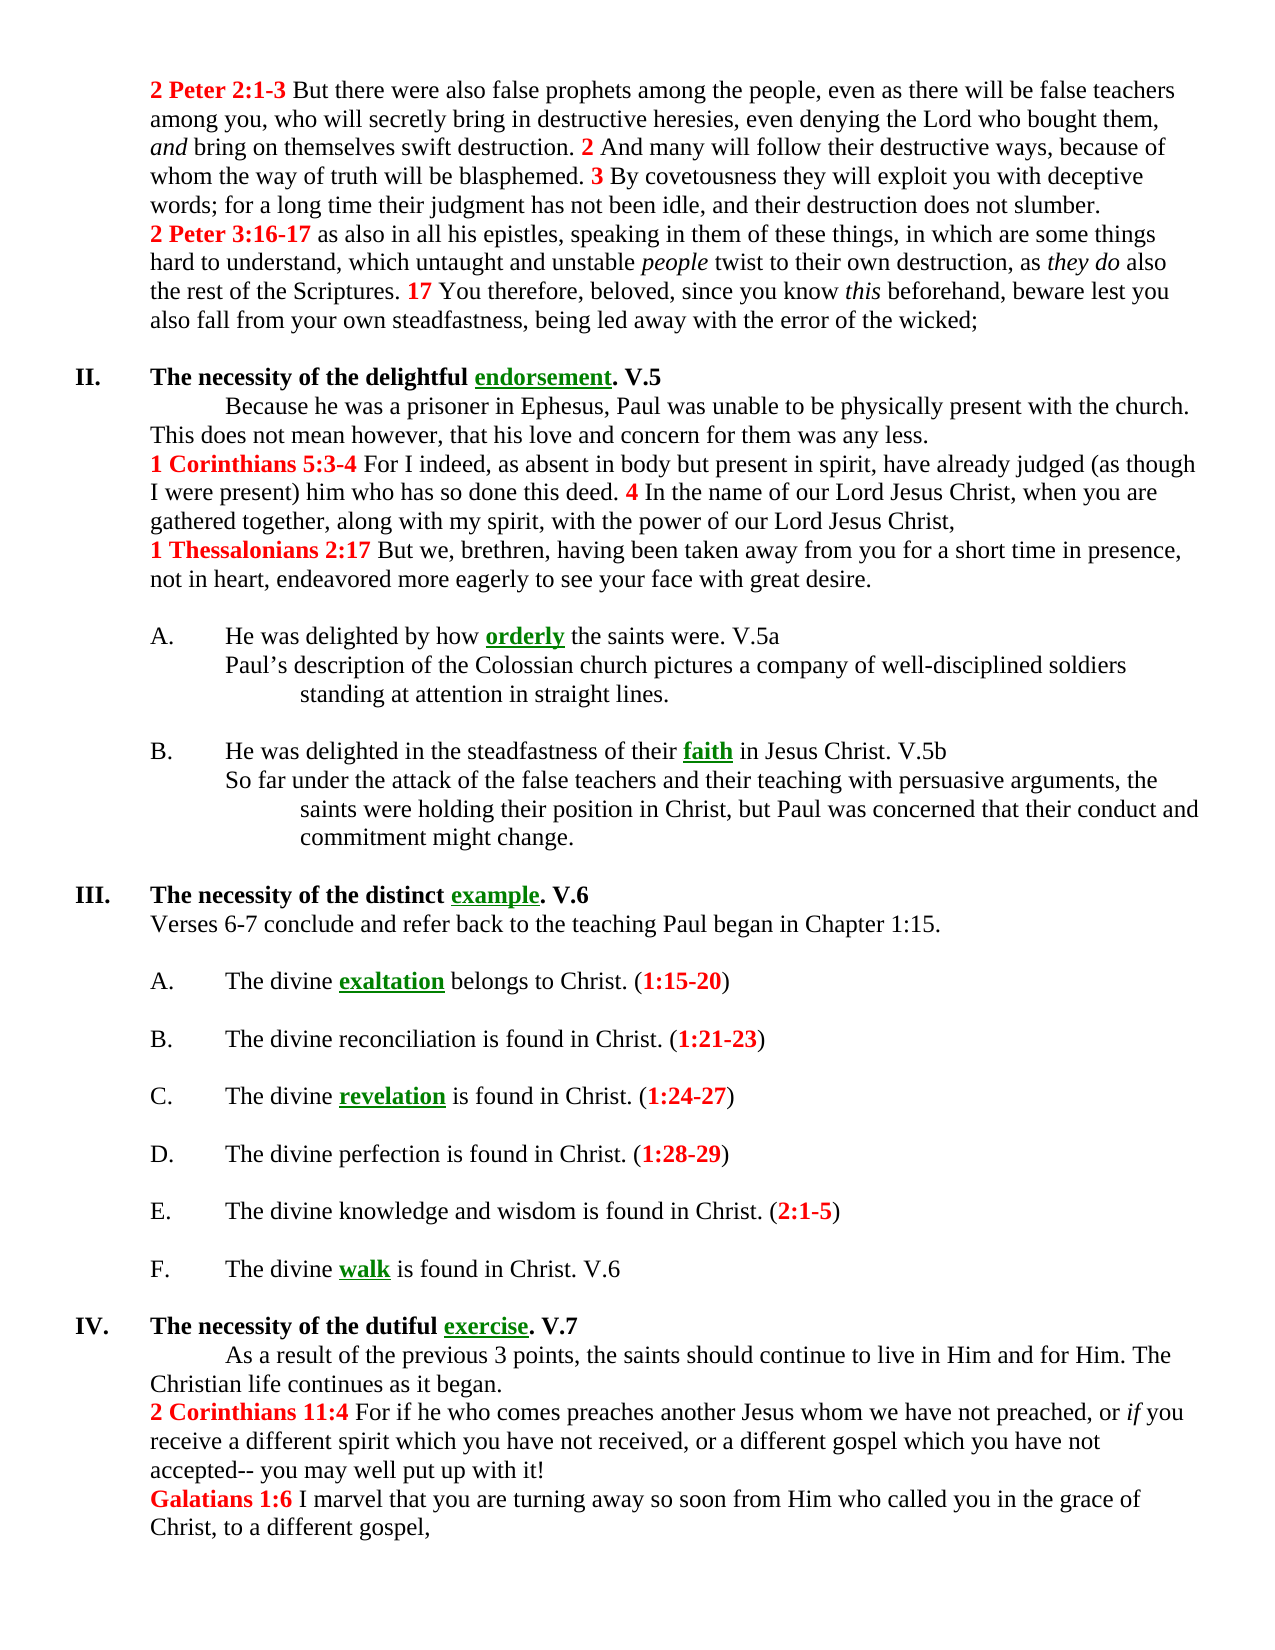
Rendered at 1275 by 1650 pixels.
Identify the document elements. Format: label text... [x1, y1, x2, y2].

text IV. The necessity of the dutiful exercise. V.7 [75, 1311, 1200, 1340]
text A. He was delighted by how orderly the saints were. V.5a [75, 621, 1200, 650]
text So far under the attack of the false teachers and their teaching with persuasive arguments, the saints were holding their position in Christ, but Paul was concerned that their conduct and commitment might change. [75, 765, 1200, 851]
text A. The divine exaltation belongs to Christ. (1:15-20) [75, 966, 1200, 995]
text F. The divine walk is found in Christ. V.6 [75, 1254, 1200, 1282]
text C. The divine revelation is found in Christ. (1:24-27) [75, 1081, 1200, 1110]
text 2 Corinthians 11:4 For if he who comes preaches another Jesus whom we have not preached, or if you receive a different spirit which you have not received, or a different gospel which you have not accepted-- you may well put up with it! [75, 1397, 1200, 1484]
text As a result of the previous 3 points, the saints should continue to live in Him and for Him. The Christian life continues as it began. [75, 1340, 1200, 1397]
text E. The divine knowledge and wisdom is found in Christ. (2:1-5) [75, 1196, 1200, 1225]
text B. He was delighted in the steadfastness of their faith in Jesus Christ. V.5b [75, 736, 1200, 765]
text Paul’s description of the Colossian church pictures a company of well-disciplined soldiers standing at attention in straight lines. [75, 650, 1200, 707]
text D. The divine perfection is found in Christ. (1:28-29) [75, 1139, 1200, 1167]
text 2 Peter 2:1-3 But there were also false prophets among the people, even as there will be false teachers among you, who will secretly bring in destructive heresies, even denying the Lord who bought them, and bring on themselves swift destruction. 2 And many will follow their destructive ways, because of whom the way of truth will be blasphemed. 3 By covetousness they will exploit you with deceptive words; for a long time their judgment has not been idle, and their destruction does not slumber. [75, 75, 1200, 219]
text III. The necessity of the distinct example. V.6 [75, 880, 1200, 909]
text Because he was a prisoner in Ephesus, Paul was unable to be physically present with the church. This does not mean however, that his love and concern for them was any less. [75, 391, 1200, 449]
text 1 Corinthians 5:3-4 For I indeed, as absent in body but present in spirit, have already judged (as though I were present) him who has so done this deed. 4 In the name of our Lord Jesus Christ, when you are gathered together, along with my spirit, with the power of our Lord Jesus Christ, [75, 449, 1200, 535]
text Galatians 1:6 I marvel that you are turning away so soon from Him who called you in the grace of Christ, to a different gospel, [75, 1484, 1200, 1541]
text B. The divine reconciliation is found in Christ. (1:21-23) [75, 1024, 1200, 1052]
text 1 Thessalonians 2:17 But we, brethren, having been taken away from you for a short time in presence, not in heart, endeavored more eagerly to see your face with great desire. [75, 535, 1200, 592]
text II. The necessity of the delightful endorsement. V.5 [75, 362, 1200, 391]
text Verses 6-7 conclude and refer back to the teaching Paul began in Chapter 1:15. [75, 909, 1200, 937]
text 2 Peter 3:16-17 as also in all his epistles, speaking in them of these things, in which are some things hard to understand, which untaught and unstable people twist to their own destruction, as they do also the rest of the Scriptures. 17 You therefore, beloved, since you know this beforehand, beware lest you also fall from your own steadfastness, being led away with the error of the wicked; [75, 219, 1200, 334]
